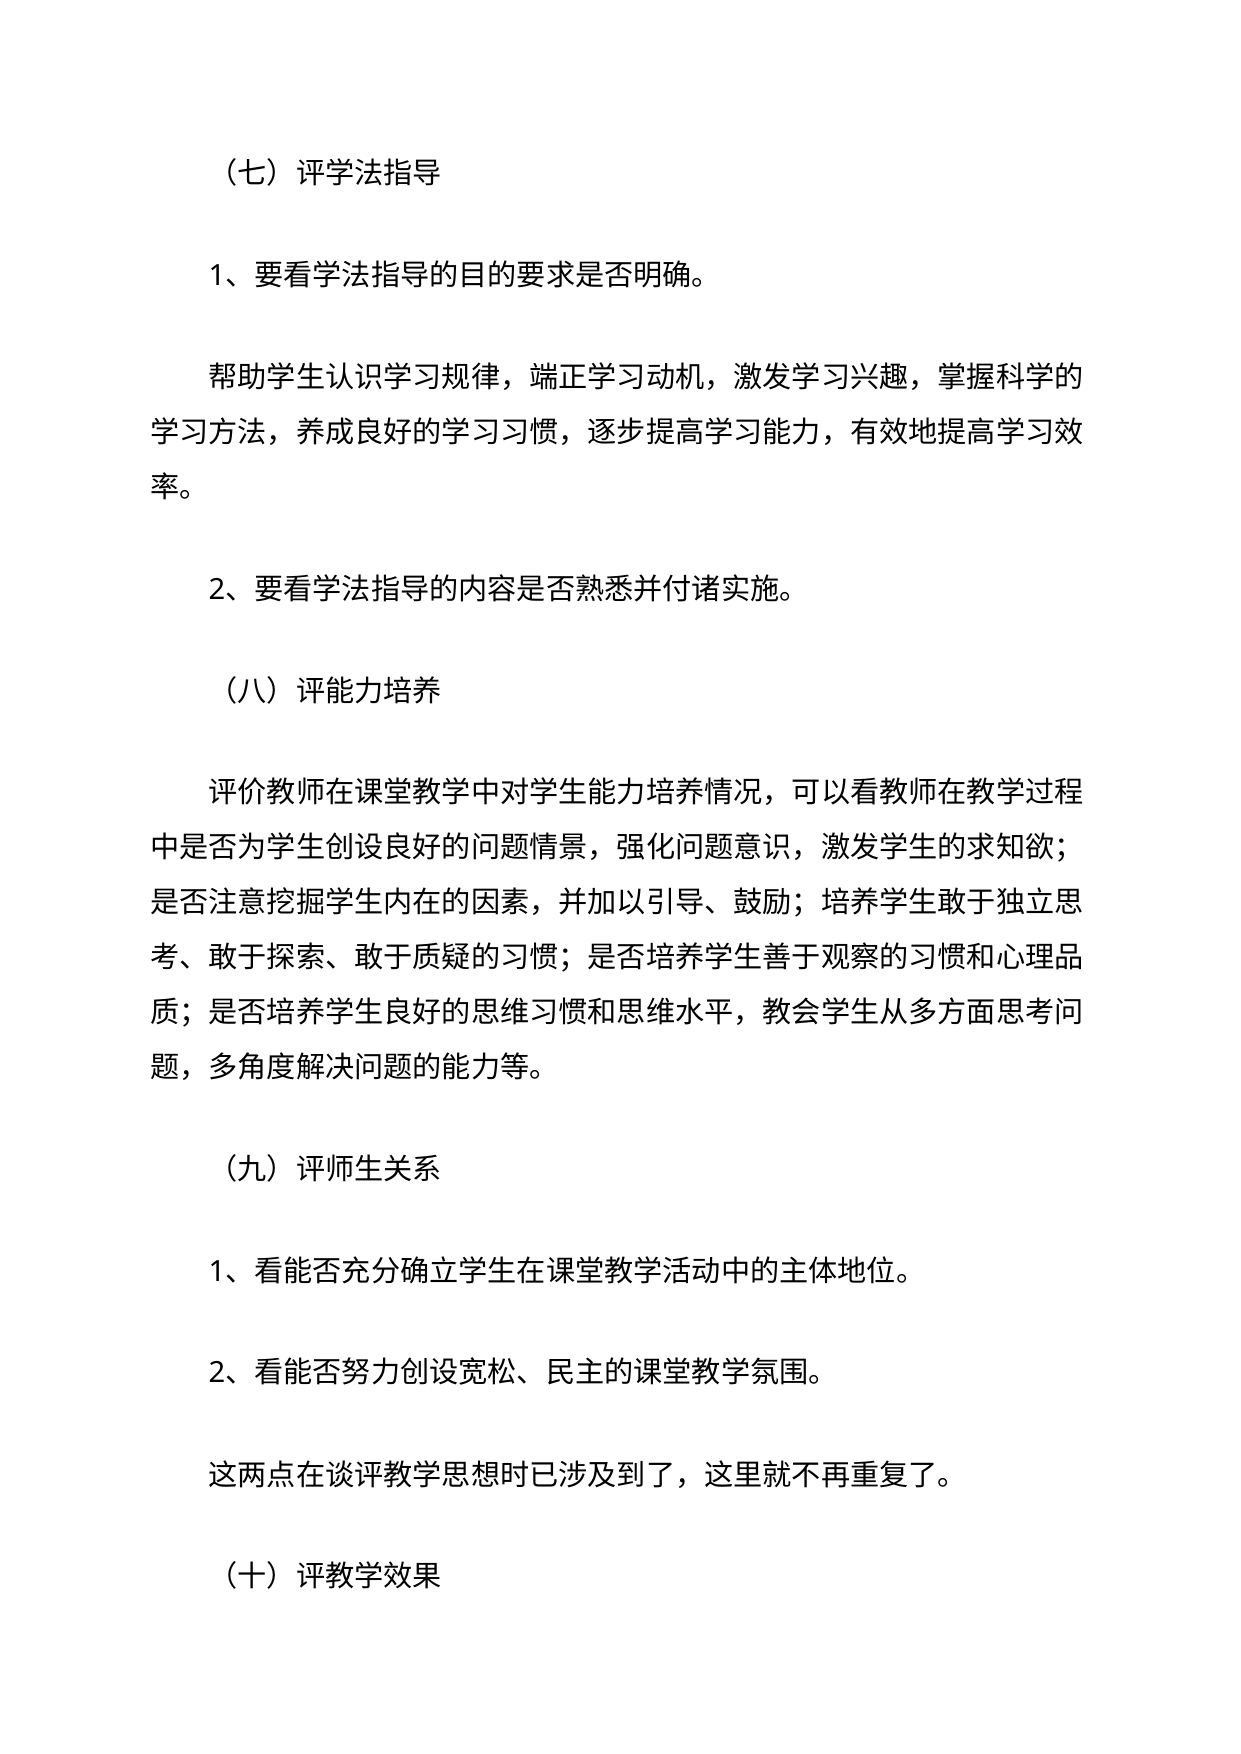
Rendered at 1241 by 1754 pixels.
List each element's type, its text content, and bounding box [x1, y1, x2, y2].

text （七）评学法指导 [150, 150, 1090, 192]
text 这两点在谈评教学思想时已涉及到了，这里就不再重复了。 [150, 1451, 1090, 1493]
text 1、要看学法指导的目的要求是否明确。 [150, 252, 1090, 294]
text 帮助学生认识学习规律，端正学习动机，激发学习兴趣，掌握科学的学习方法，养成良好的学习习惯，逐步提高学习能力，有效地提高学习效率。 [150, 354, 1090, 506]
text 评价教师在课堂教学中对学生能力培养情况，可以看教师在教学过程中是否为学生创设良好的问题情景，强化问题意识，激发学生的求知欲；是否注意挖掘学生内在的因素，并加以引导、鼓励；培养学生敢于独立思考、敢于探索、敢于质疑的习惯；是否培养学生善于观察的习惯和心理品质；是否培养学生良好的思维习惯和思维水平，教会学生从多方面思考问题，多角度解决问题的能力等。 [150, 769, 1090, 1086]
text （十）评教学效果 [150, 1553, 1090, 1595]
text （八）评能力培养 [150, 667, 1090, 709]
text 2、要看学法指导的内容是否熟悉并付诸实施。 [150, 565, 1090, 608]
text 2、看能否努力创设宽松、民主的课堂教学氛围。 [150, 1349, 1090, 1391]
text 1、看能否充分确立学生在课堂教学活动中的主体地位。 [150, 1247, 1090, 1289]
text （九）评师生关系 [150, 1145, 1090, 1188]
